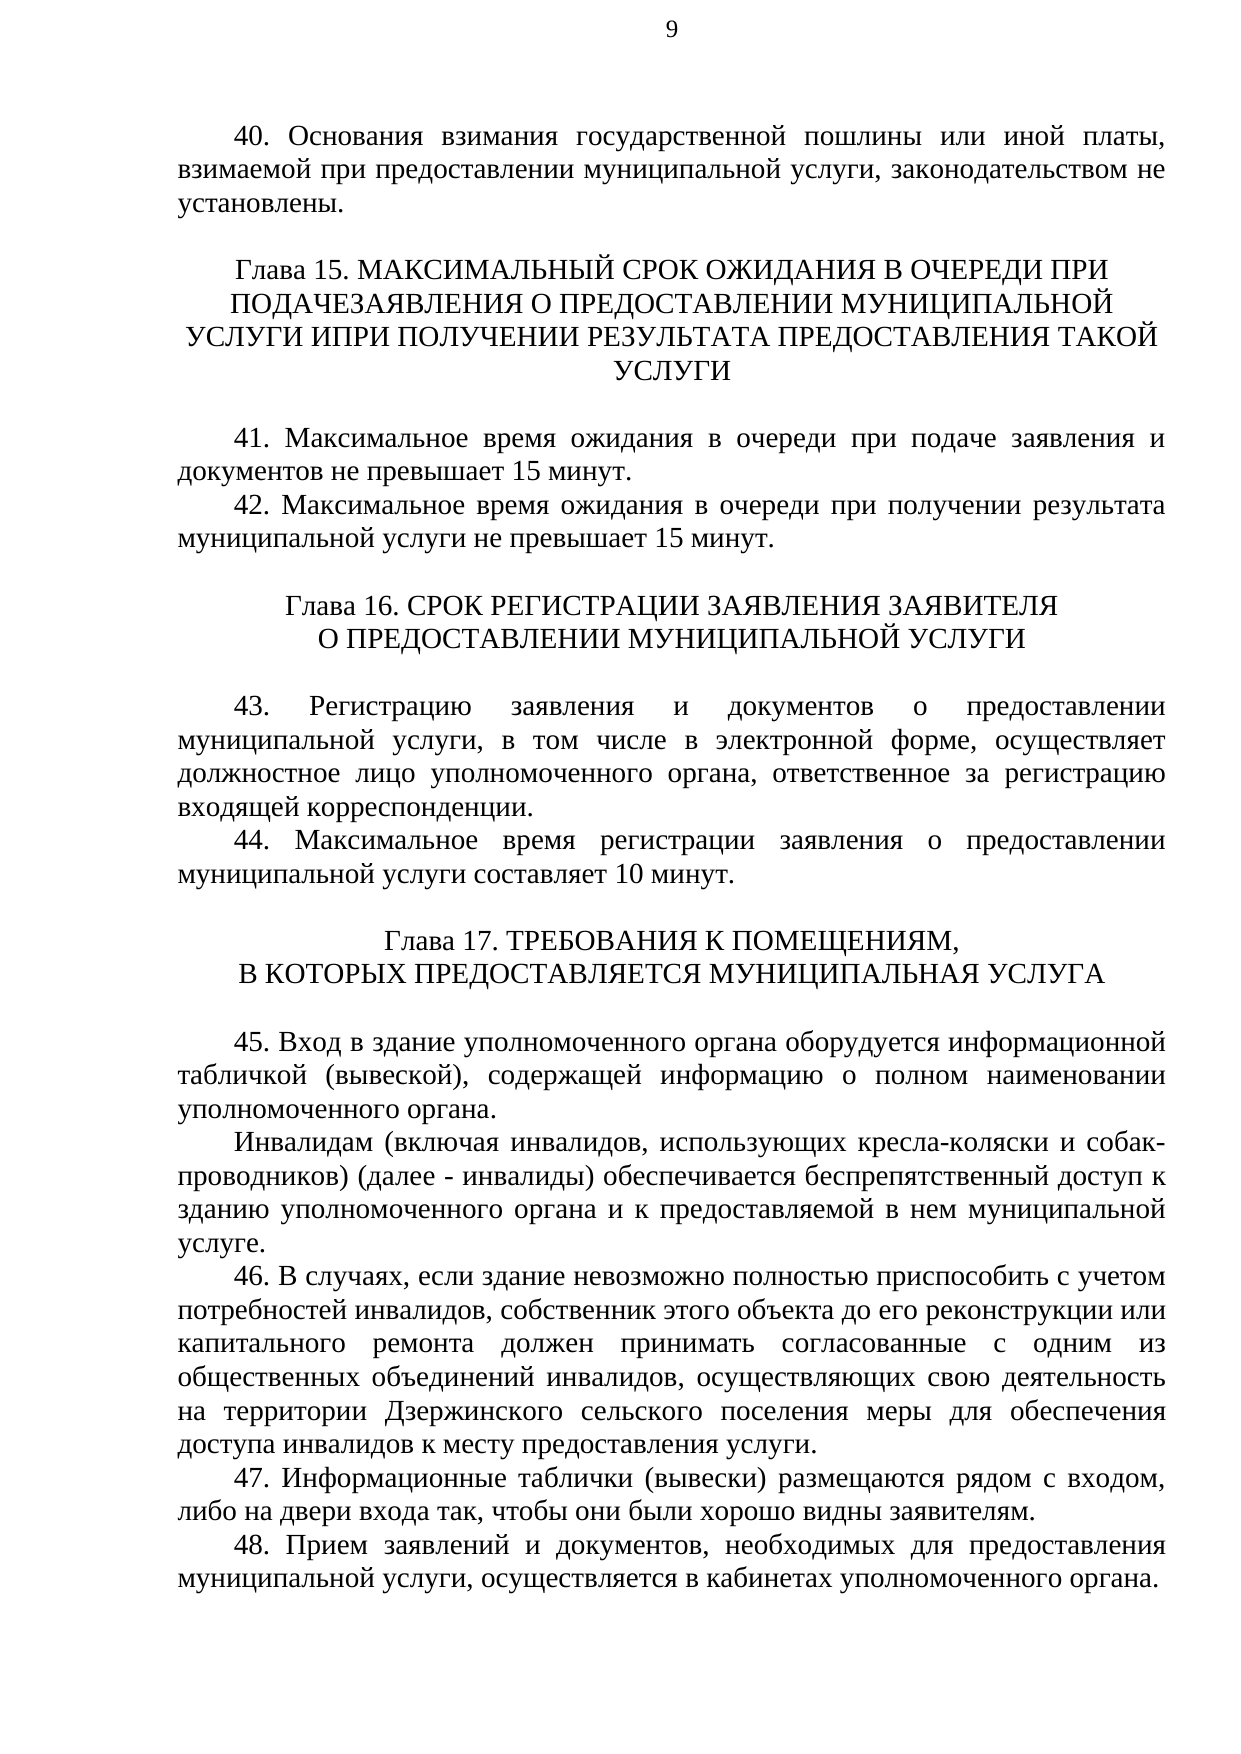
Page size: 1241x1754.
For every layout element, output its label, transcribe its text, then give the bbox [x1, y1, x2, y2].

text Глава 15. МАКСИМАЛЬНЫЙ СРОК ОЖИДАНИЯ В ОЧЕРЕДИ ПРИ ПОДАЧЕЗАЯВЛЕНИЯ О ПРЕДОСТАВЛЕНИИ МУНИЦИПАЛЬНОЙ УСЛУГИ ИПРИ ПОЛУЧЕНИИ РЕЗУЛЬТАТА ПРЕДОСТАВЛЕНИЯ ТАКОЙ УСЛУГИ [177, 252, 1167, 386]
text 40. Основания взимания государственной пошлины или иной платы, взимаемой при предоставлении муниципальной услуги, законодательством не установлены. [177, 118, 1167, 219]
text 47. Информационные таблички (вывески) размещаются рядом с входом, либо на двери входа так, чтобы они были хорошо видны заявителям. [177, 1460, 1167, 1527]
text Инвалидам (включая инвалидов, использующих кресла-коляски и собак-проводников) (далее - инвалиды) обеспечивается беспрепятственный доступ к зданию уполномоченного органа и к предоставляемой в нем муниципальной услуге. [177, 1124, 1167, 1258]
text 41. Максимальное время ожидания в очереди при подаче заявления и документов не превышает 15 минут. [177, 420, 1167, 487]
text Глава 17. ТРЕБОВАНИЯ К ПОМЕЩЕНИЯМ, [177, 923, 1167, 957]
text 45. Вход в здание уполномоченного органа оборудуется информационной табличкой (вывеской), содержащей информацию о полном наименовании уполномоченного органа. [177, 1024, 1167, 1124]
text 44. Максимальное время регистрации заявления о предоставлении муниципальной услуги составляет 10 минут. [177, 822, 1167, 889]
text Глава 16. СРОК РЕГИСТРАЦИИ ЗАЯВЛЕНИЯ ЗАЯВИТЕЛЯ [177, 588, 1167, 621]
text 42. Максимальное время ожидания в очереди при получении результата муниципальной услуги не превышает 15 минут. [177, 487, 1167, 554]
text 46. В случаях, если здание невозможно полностью приспособить с учетом потребностей инвалидов, собственник этого объекта до его реконструкции или капитального ремонта должен принимать согласованные с одним из общественных объединений инвалидов, осуществляющих свою деятельность на территории Дзержинского сельского поселения меры для обеспечения доступа инвалидов к месту предоставления услуги. [177, 1258, 1167, 1460]
text В КОТОРЫХ ПРЕДОСТАВЛЯЕТСЯ МУНИЦИПАЛЬНАЯ УСЛУГА [177, 957, 1167, 990]
text О ПРЕДОСТАВЛЕНИИ МУНИЦИПАЛЬНОЙ УСЛУГИ [177, 621, 1167, 655]
text 48. Прием заявлений и документов, необходимых для предоставления муниципальной услуги, осуществляется в кабинетах уполномоченного органа. [177, 1527, 1167, 1594]
text 43. Регистрацию заявления и документов о предоставлении муниципальной услуги, в том числе в электронной форме, осуществляет должностное лицо уполномоченного органа, ответственное за регистрацию входящей корреспонденции. [177, 688, 1167, 822]
